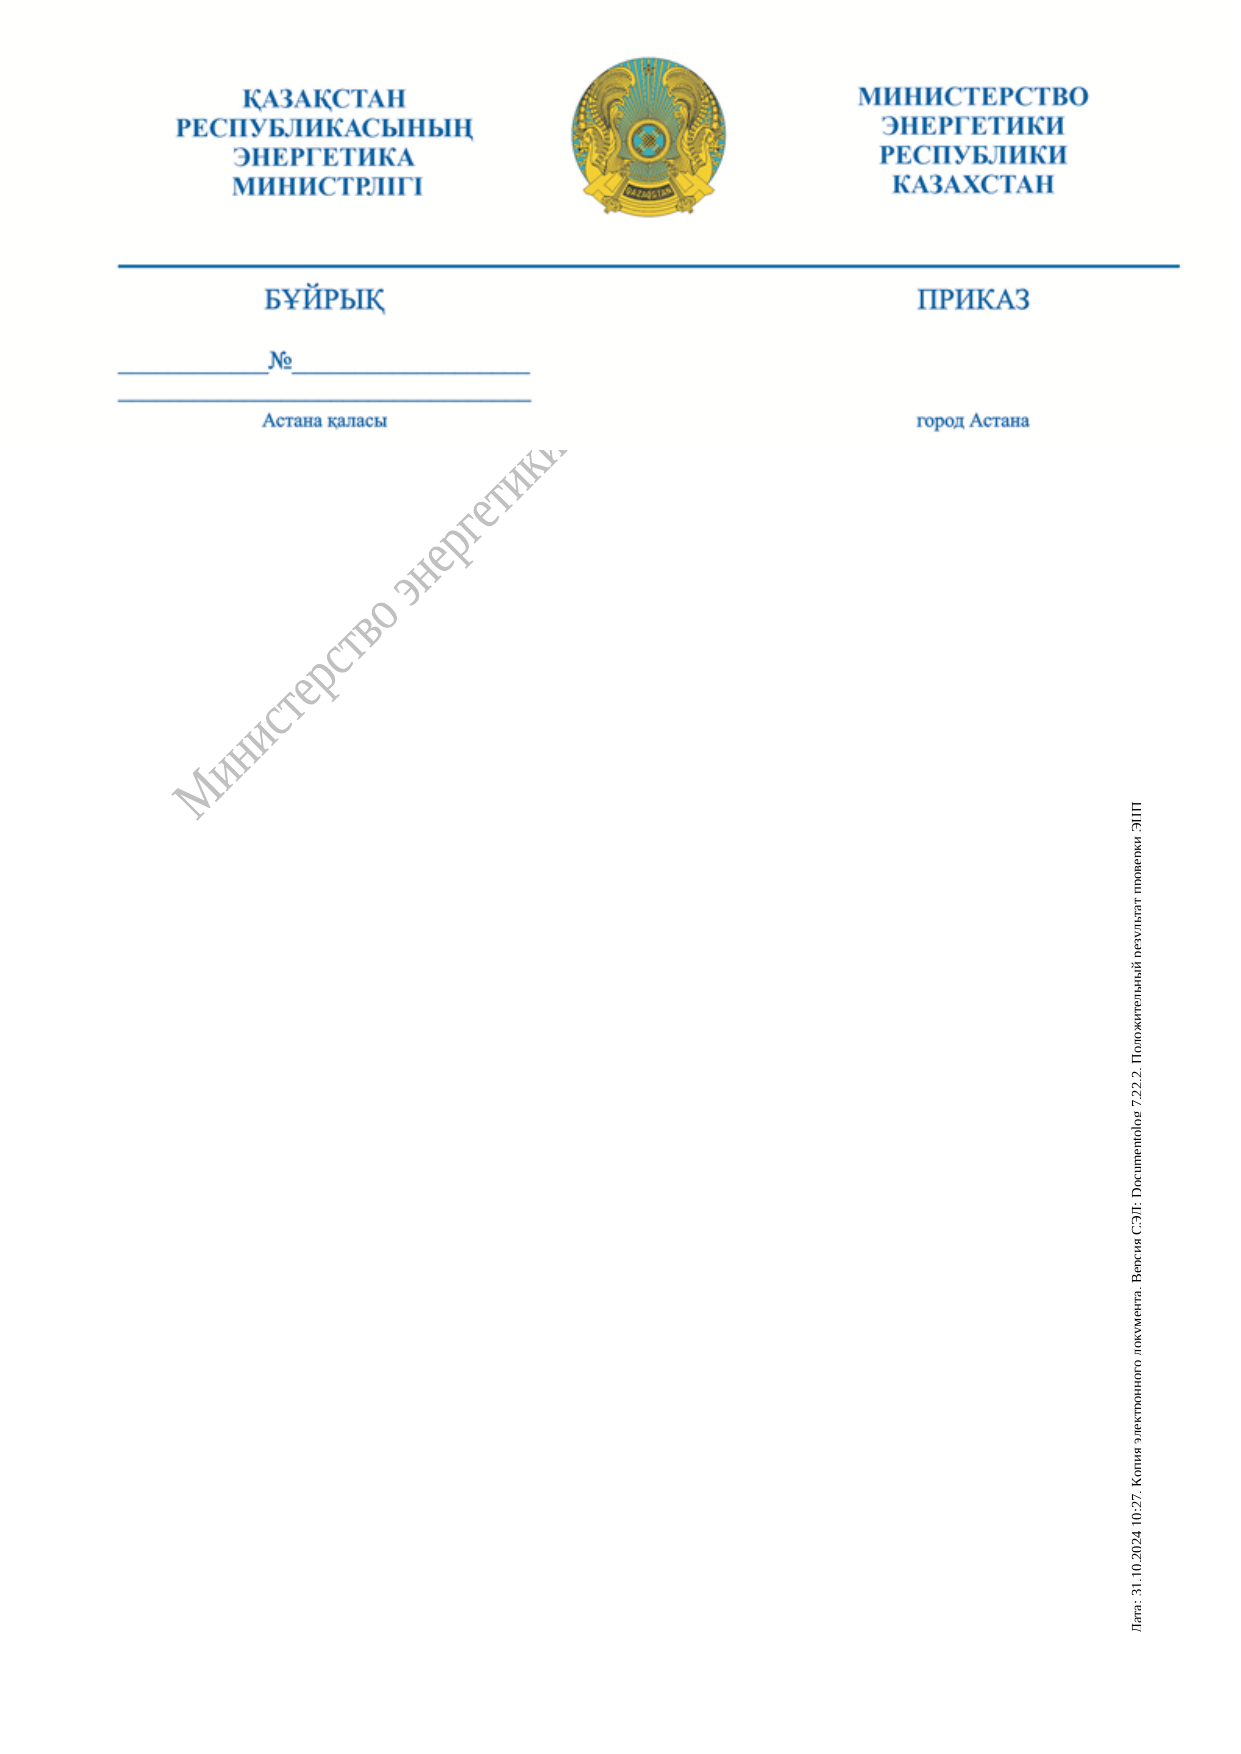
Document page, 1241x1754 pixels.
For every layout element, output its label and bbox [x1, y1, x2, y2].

picture [0, 0, 1236, 450]
